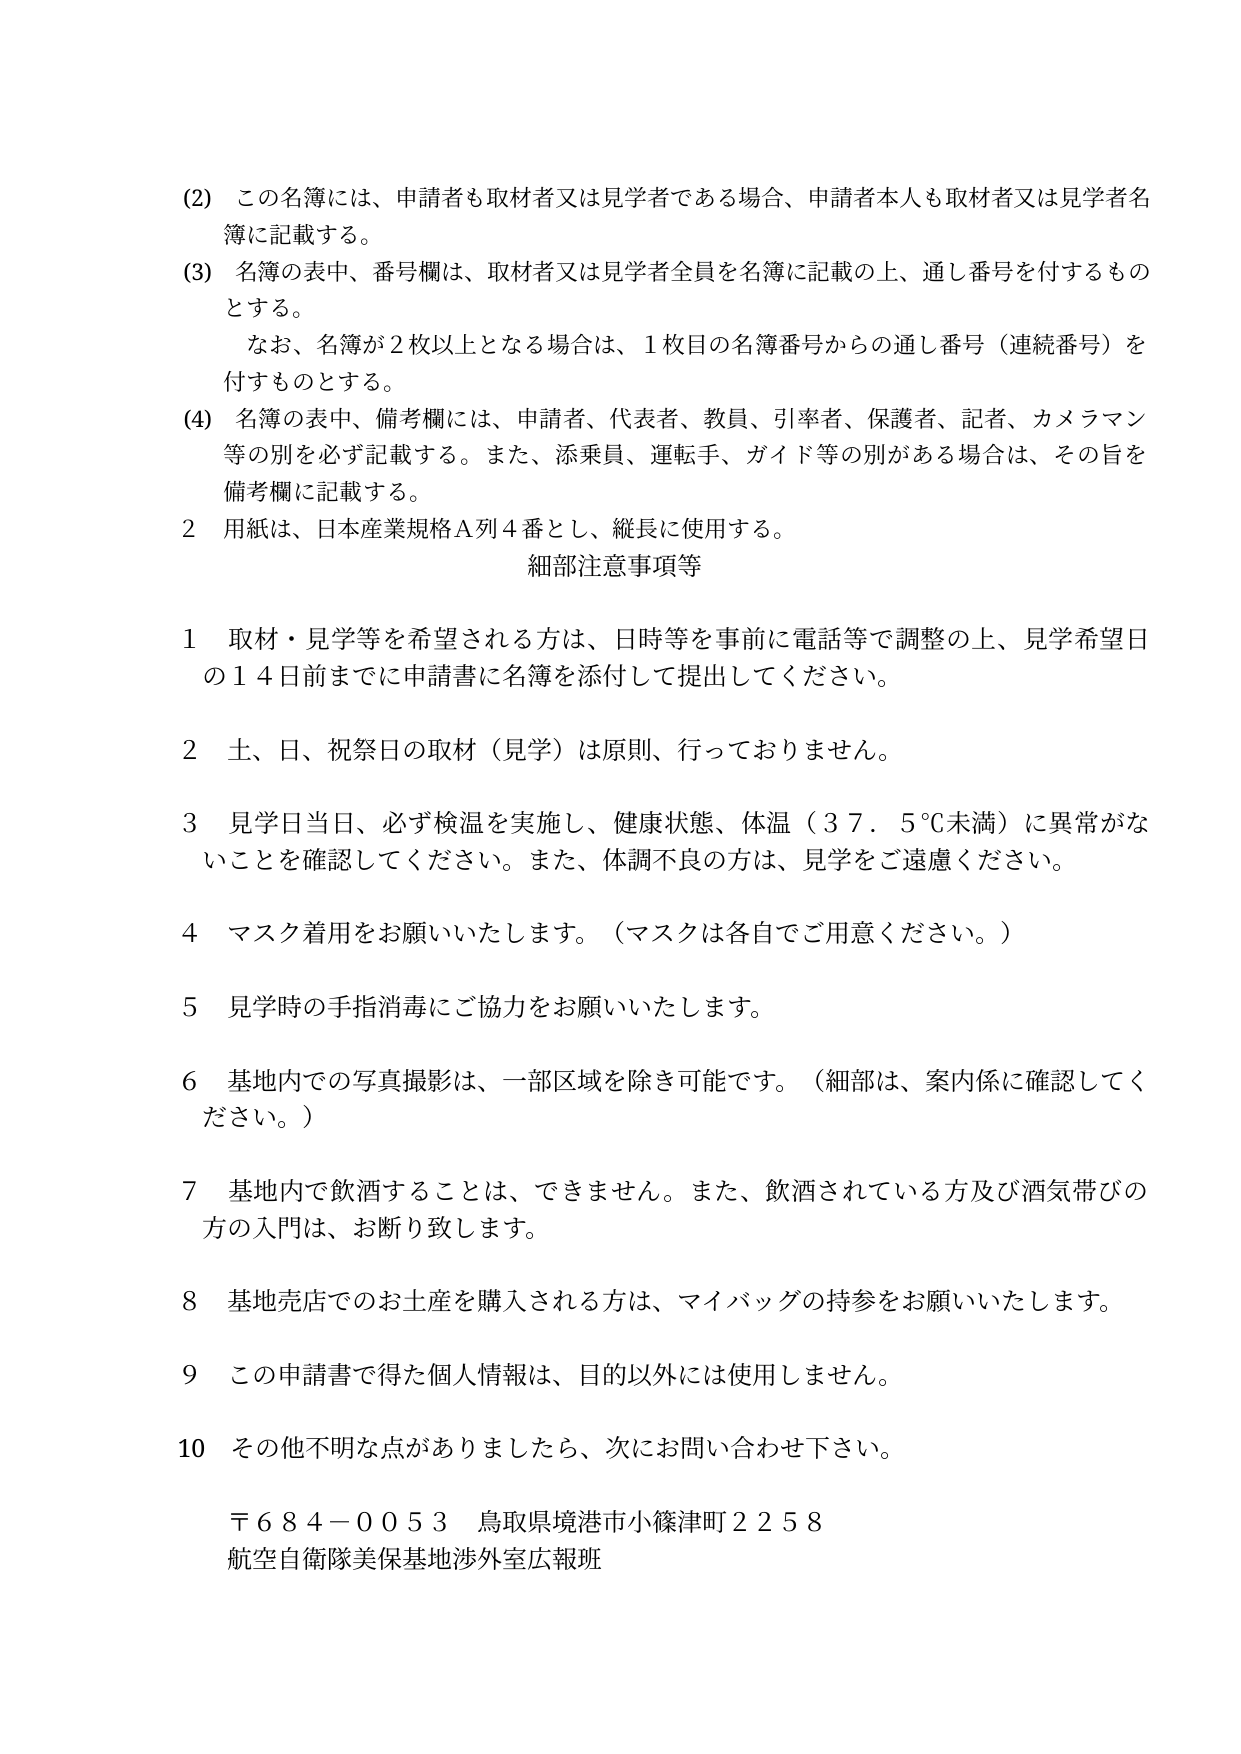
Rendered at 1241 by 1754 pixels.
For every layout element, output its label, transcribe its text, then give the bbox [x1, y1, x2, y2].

text 〒６８４－００５３ 鳥取県境港市小篠津町２２５８ [202, 1502, 1152, 1539]
text ８ 基地売店でのお土産を購入される方は、マイバッグの持参をお願いいたします。 [177, 1281, 1152, 1318]
text ２ 土、日、祝祭日の取材（見学）は原則、行っておりません。 [177, 730, 1152, 767]
text なお、名簿が２枚以上となる場合は、１枚目の名簿番号からの通し番号（連続番号）を付すものとする。 [177, 325, 1152, 399]
text (4) 名簿の表中、備考欄には、申請者、代表者、教員、引率者、保護者、記者、カメラマン等の別を必ず記載する。また、添乗員、運転手、ガイド等の別がある場合は、その旨を備考欄に記載する。 [177, 399, 1152, 509]
text (2) この名簿には、申請者も取材者又は見学者である場合、申請者本人も取材者又は見学者名簿に記載する。 [177, 178, 1152, 252]
text １ 取材・見学等を希望される方は、日時等を事前に電話等で調整の上、見学希望日の１４日前までに申請書に名簿を添付して提出してください。 [177, 619, 1152, 693]
text 10 その他不明な点がありましたら、次にお問い合わせ下さい。 [177, 1428, 1152, 1465]
text ６ 基地内での写真撮影は、一部区域を除き可能です。（細部は、案内係に確認してください。） [177, 1061, 1152, 1134]
text 航空自衛隊美保基地渉外室広報班 [202, 1539, 1152, 1576]
text ４ マスク着用をお願いいたします。（マスクは各自でご用意ください。） [177, 914, 1152, 951]
text ７ 基地内で飲酒することは、できません。また、飲酒されている方及び酒気帯びの方の入門は、お断り致します。 [177, 1171, 1152, 1245]
text ９ この申請書で得た個人情報は、目的以外には使用しません。 [177, 1355, 1152, 1392]
text ２ 用紙は、日本産業規格Ａ列４番とし、縦長に使用する。 [177, 509, 1152, 546]
text ５ 見学時の手指消毒にご協力をお願いいたします。 [177, 987, 1152, 1024]
text ３ 見学日当日、必ず検温を実施し、健康状態、体温（３７．５℃未満）に異常がないことを確認してください。また、体調不良の方は、見学をご遠慮ください。 [177, 803, 1152, 877]
text 細部注意事項等 [177, 546, 1052, 583]
text (3) 名簿の表中、番号欄は、取材者又は見学者全員を名簿に記載の上、通し番号を付するものとする。 [177, 252, 1152, 325]
